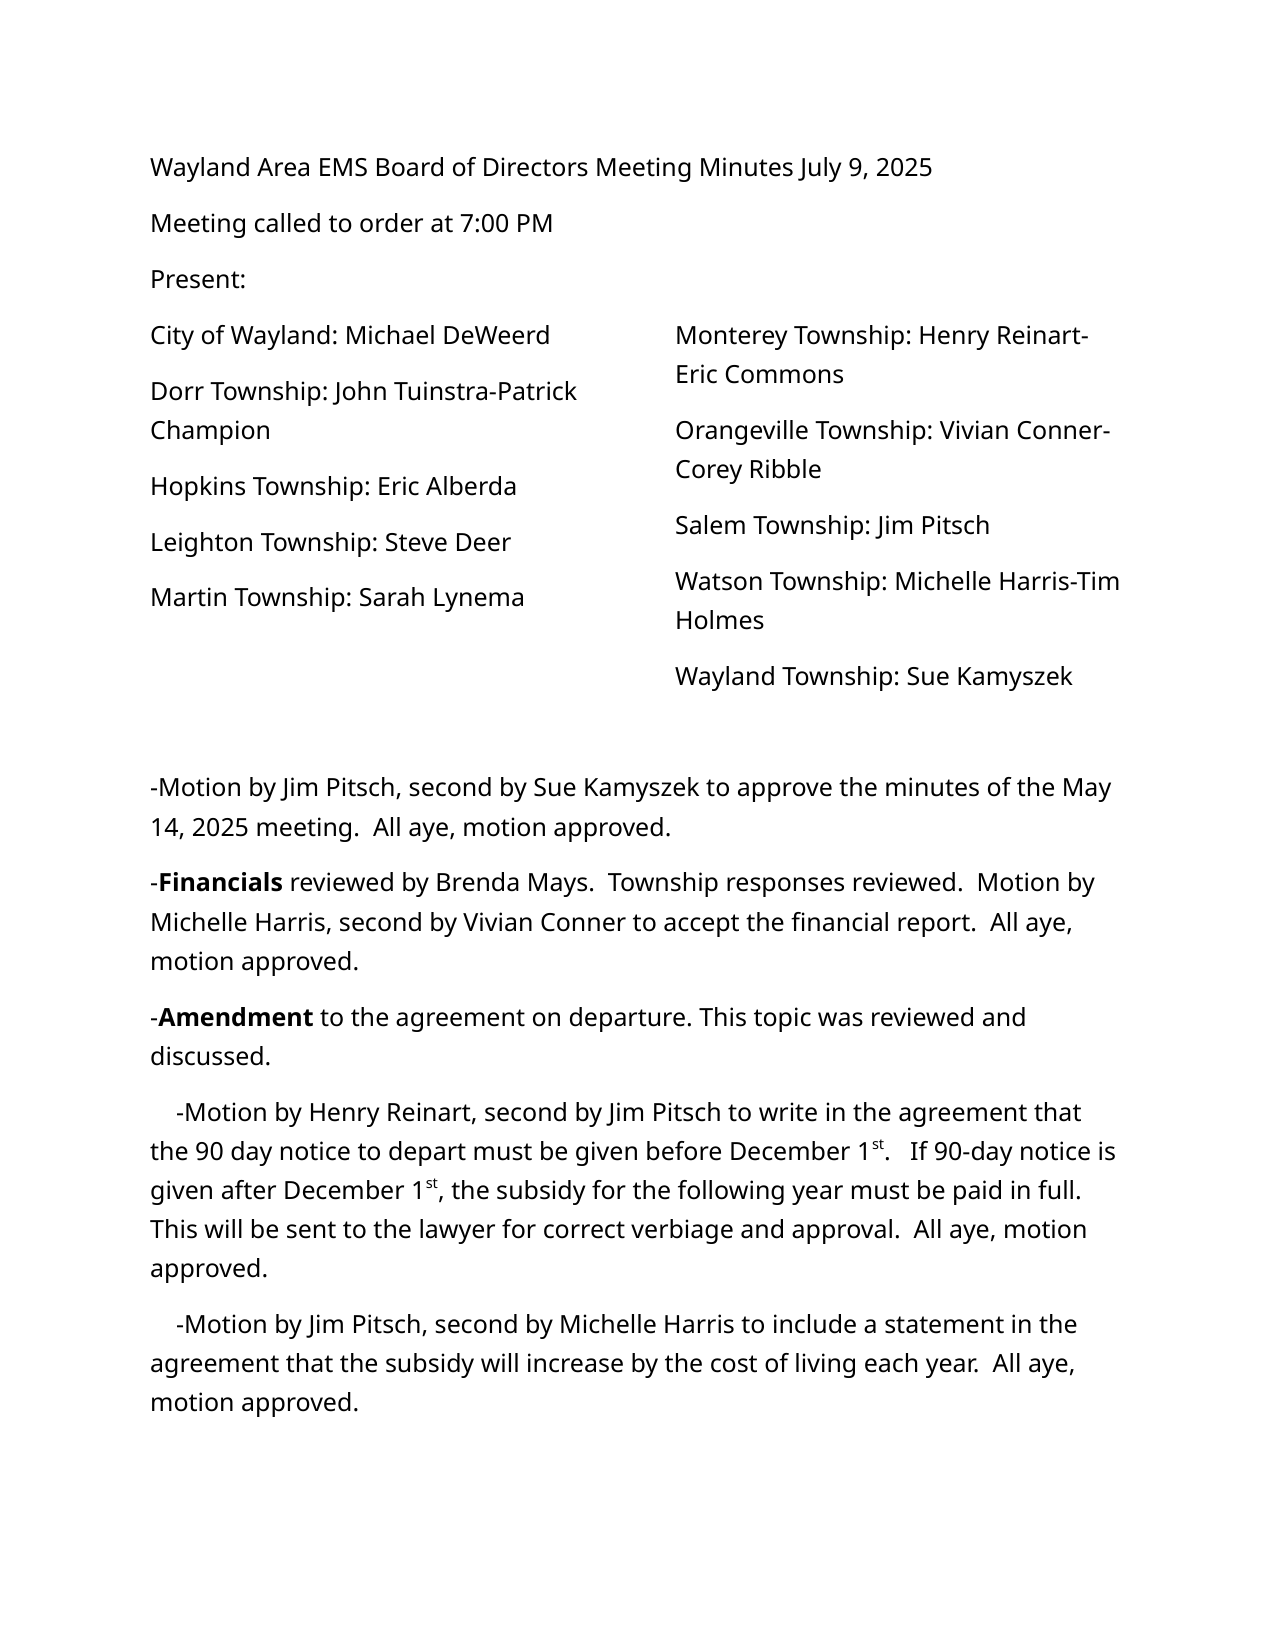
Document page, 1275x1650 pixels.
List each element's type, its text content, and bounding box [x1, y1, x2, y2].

text Salem Township: Jim Pitsch [675, 507, 1125, 542]
text Martin Township: Sarah Lynema [150, 580, 600, 614]
text -Motion by Jim Pitsch, second by Sue Kamyszek to approve the minutes of the May 14, 2025 meeting. All aye, motion approved. [150, 770, 1125, 843]
text -Motion by Henry Reinart, second by Jim Pitsch to write in the agreement that the 90 day notice to depart must be given before December 1st. If 90-day notice is given after December 1st, the subsidy for the following year must be paid in full. This will be sent to the lawyer for correct verbiage and approval. All aye, motion approved. [150, 1094, 1125, 1285]
text -Motion by Jim Pitsch, second by Michelle Harris to include a statement in the agreement that the subsidy will increase by the cost of living each year. All aye, motion approved. [150, 1307, 1125, 1419]
text Wayland Township: Sue Kamyszek [675, 658, 1125, 692]
text -Financials reviewed by Brenda Mays. Township responses reviewed. Motion by Michelle Harris, second by Vivian Conner to accept the financial report. All aye, motion approved. [150, 865, 1125, 977]
text Orangeville Township: Vivian Conner-Corey Ribble [675, 412, 1125, 486]
text Monterey Township: Henry Reinart-Eric Commons [675, 317, 1125, 391]
text Meeting called to order at 7:00 PM [150, 206, 1125, 240]
text Watson Township: Michelle Harris-Tim Holmes [675, 563, 1125, 637]
text Present: [150, 262, 1125, 296]
text Hopkins Township: Eric Alberda [150, 468, 600, 502]
text City of Wayland: Michael DeWeerd [150, 317, 600, 352]
text Dorr Township: John Tuinstra-Patrick Champion [150, 373, 600, 447]
text -Amendment to the agreement on departure. This topic was reviewed and discussed. [150, 999, 1125, 1072]
text Wayland Area EMS Board of Directors Meeting Minutes July 9, 2025 [150, 150, 1125, 184]
text Leighton Township: Steve Deer [150, 524, 600, 558]
